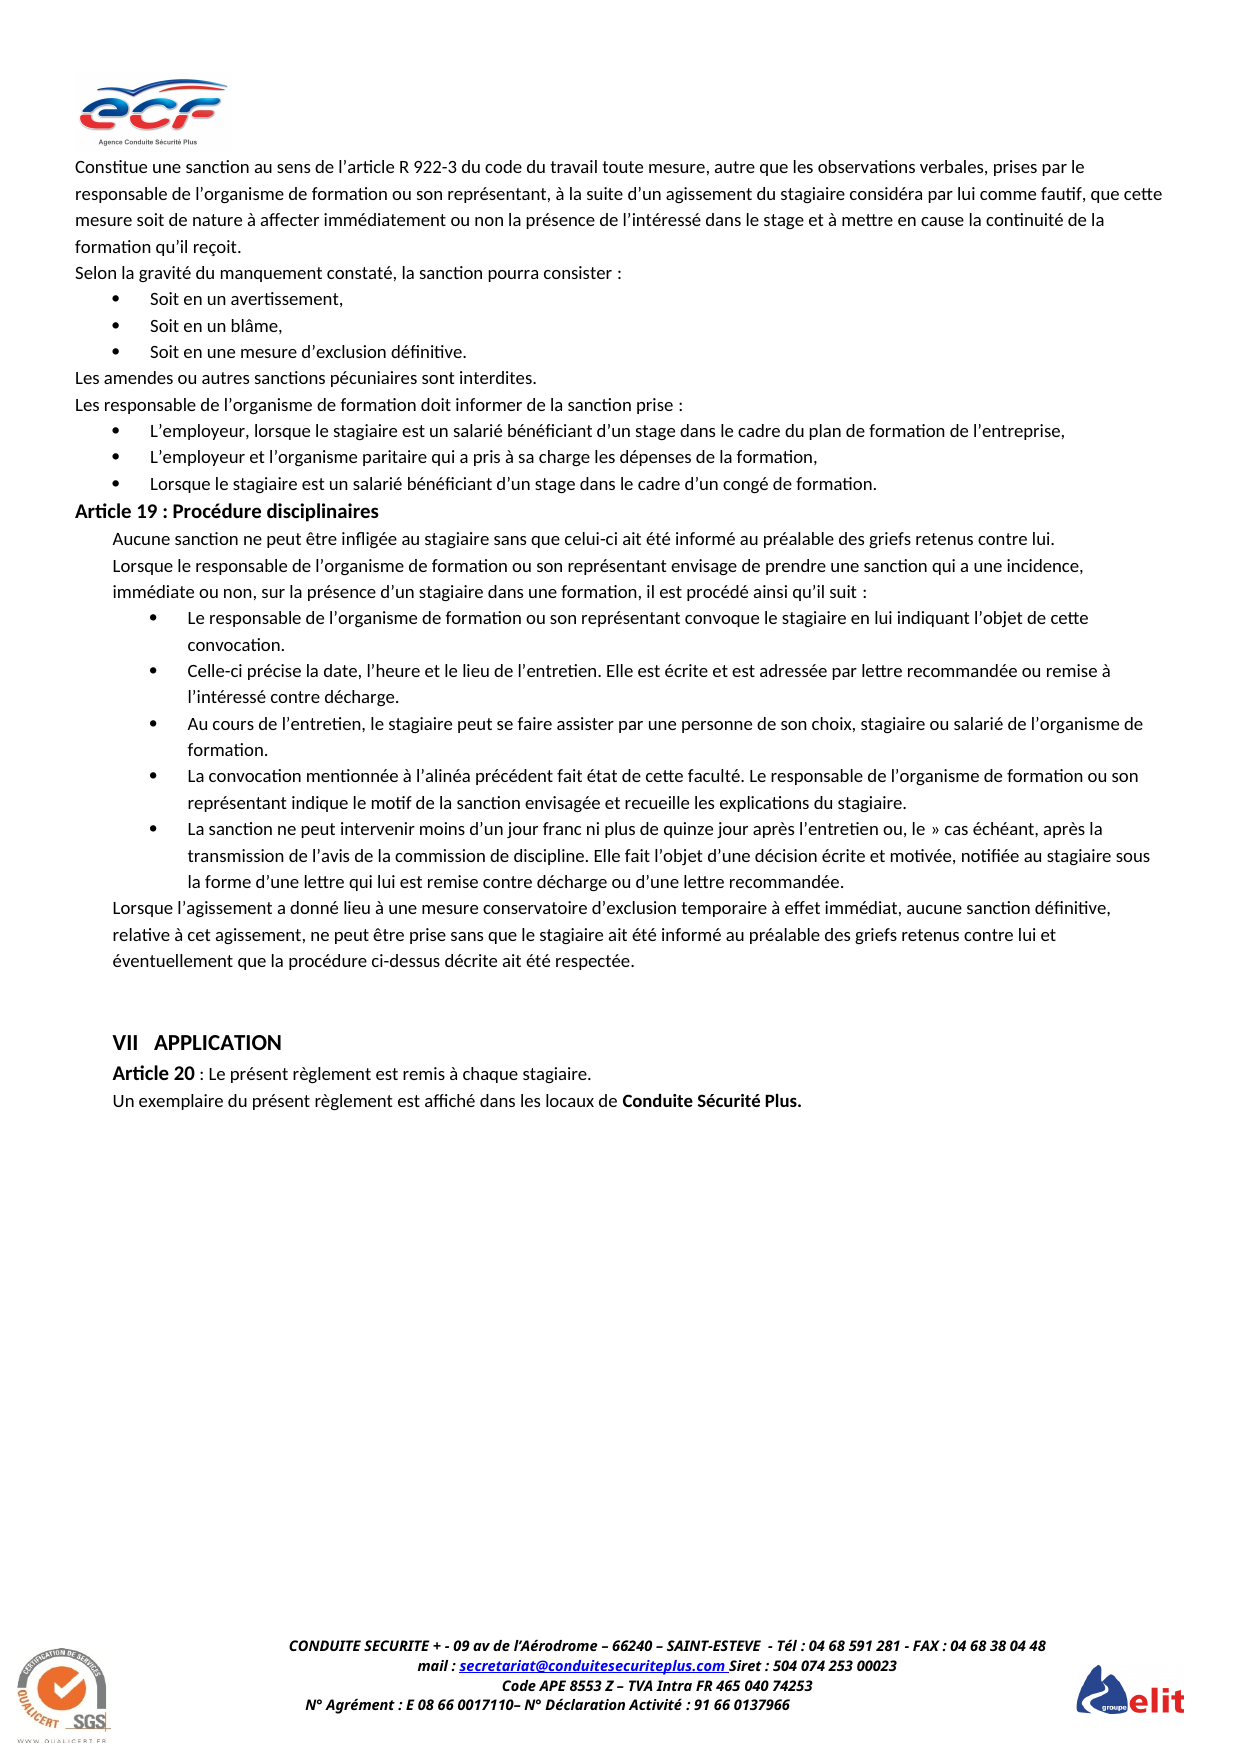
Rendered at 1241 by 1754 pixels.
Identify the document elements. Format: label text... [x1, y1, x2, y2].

list Lorsque le stagiaire est un salarié bénéficiant d’un stage dans le cadre d’un congé de formation. [112, 472, 1165, 495]
list L’employeur et l’organisme paritaire qui a pris à sa charge les dépenses de la formation, [112, 446, 1165, 468]
text Les responsable de l’organisme de formation doit informer de la sanction prise : [75, 393, 1165, 416]
picture [1076, 1665, 1184, 1714]
list Celle-ci précise la date, l’heure et le lieu de l’entretien. Elle est écrite et est adressée par lettre recommandée ou remise à l’intéressé contre décharge. [150, 659, 1165, 708]
text Un exemplaire du présent règlement est affiché dans les locaux de Conduite Sécurité Plus. [112, 1089, 1165, 1112]
list Soit en une mesure d’exclusion définitive. [112, 340, 1165, 363]
list La convocation mentionnée à l’alinéa précédent fait état de cette faculté. Le responsable de l’organisme de formation ou son représentant indique le motif de la sanction envisagée et recueille les explications du stagiaire. [150, 765, 1165, 814]
text Article 20 : Le présent règlement est remis à chaque stagiaire. [112, 1060, 1165, 1086]
text Article 19 : Procédure disciplinaires [75, 498, 1165, 524]
list Au cours de l’entretien, le stagiaire peut se faire assister par une personne de son choix, stagiaire ou salarié de l’organisme de formation. [150, 712, 1165, 761]
list La sanction ne peut intervenir moins d’un jour franc ni plus de quinze jour après l’entretien ou, le » cas échéant, après la transmission de l’avis de la commission de discipline. Elle fait l’objet d’une décision écrite et motivée, notifiée au stagiaire sous la forme d’une lettre qui lui est remise contre décharge ou d’une lettre recommandée. [150, 817, 1165, 893]
text Selon la gravité du manquement constaté, la sanction pourra consister : [75, 261, 1165, 284]
text Lorsque l’agissement a donné lieu à une mesure conservatoire d’exclusion temporaire à effet immédiat, aucune sanction définitive, relative à cet agissement, ne peut être prise sans que le stagiaire ait été informé au préalable des griefs retenus contre lui et éventuellement que la procédure ci-dessus décrite ait été respectée. [112, 896, 1165, 972]
picture [75, 73, 232, 152]
text Aucune sanction ne peut être infligée au stagiaire sans que celui-ci ait été informé au préalable des griefs retenus contre lui. [112, 527, 1165, 550]
list Soit en un blâme, [112, 314, 1165, 337]
list L’employeur, lorsque le stagiaire est un salarié bénéficiant d’un stage dans le cadre du plan de formation de l’entreprise, [112, 419, 1165, 442]
text VII APPLICATION [112, 1028, 1165, 1056]
text Lorsque le responsable de l’organisme de formation ou son représentant envisage de prendre une sanction qui a une incidence, immédiate ou non, sur la présence d’un stagiaire dans une formation, il est procédé ainsi qu’il suit : [112, 554, 1165, 603]
text Les amendes ou autres sanctions pécuniaires sont interdites. [75, 367, 1165, 389]
picture [17, 1648, 111, 1743]
text Constitue une sanction au sens de l’article R 922-3 du code du travail toute mesure, autre que les observations verbales, prises par le responsable de l’organisme de formation ou son représentant, à la suite d’un agissement du stagiaire considéra par lui comme fautif, que cette mesure soit de nature à affecter immédiatement ou non la présence de l’intéressé dans le stage et à mettre en cause la continuité de la formation qu’il reçoit. [75, 156, 1165, 258]
list Soit en un avertissement, [112, 287, 1165, 310]
list Le responsable de l’organisme de formation ou son représentant convoque le stagiaire en lui indiquant l’objet de cette convocation. [150, 607, 1165, 656]
